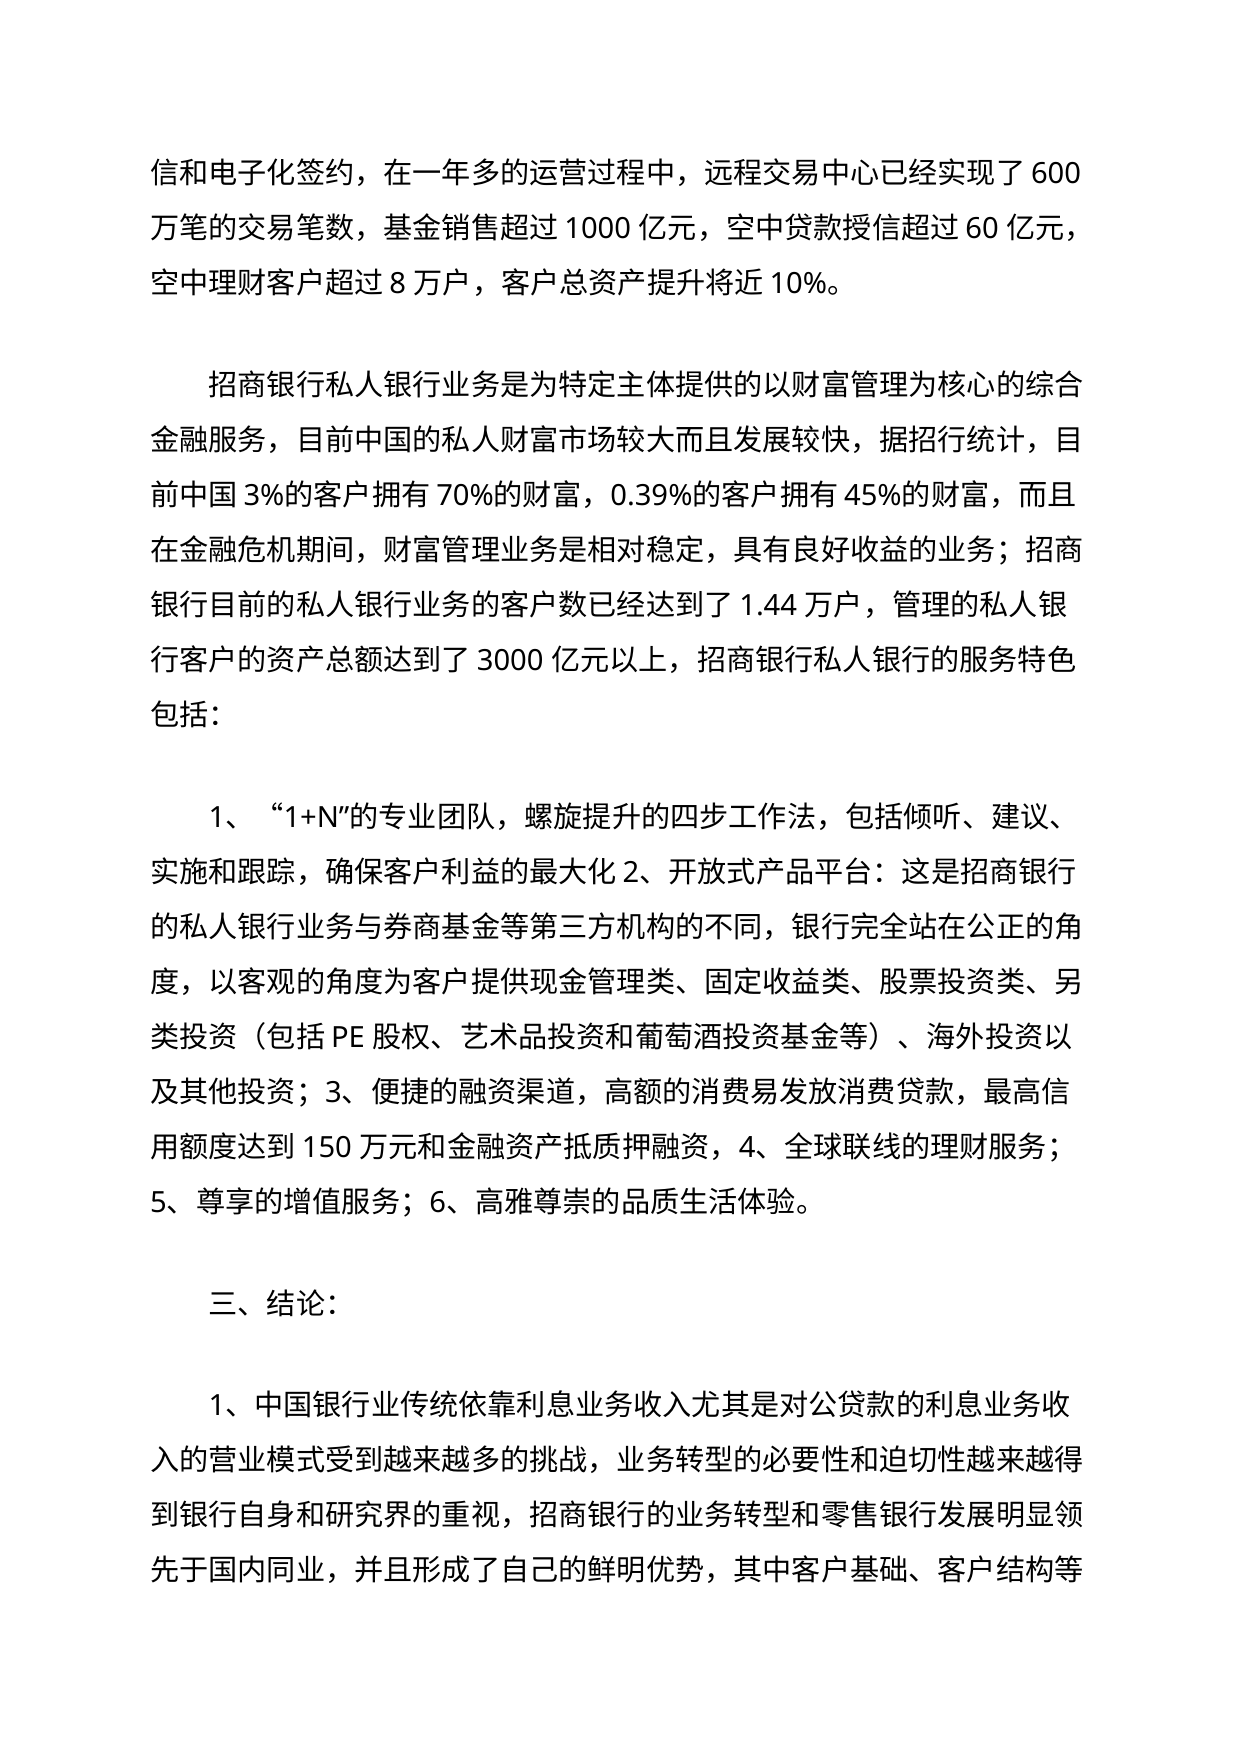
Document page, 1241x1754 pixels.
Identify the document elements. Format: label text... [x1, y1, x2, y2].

text 三、结论： [150, 1280, 1090, 1322]
text 1、“1+N”的专业团队，螺旋提升的四步工作法，包括倾听、建议、实施和跟踪，确保客户利益的最大化2、开放式产品平台：这是招商银行的私人银行业务与券商基金等第三方机构的不同，银行完全站在公正的角度，以客观的角度为客户提供现金管理类、固定收益类、股票投资类、另类投资（包括PE 股权、艺术品投资和葡萄酒投资基金等）、海外投资以及其他投资；3、便捷的融资渠道，高额的消费易发放消费贷款，最高信用额度达到150 万元和金融资产抵质押融资，4、全球联线的理财服务；5、尊享的增值服务；6、高雅尊崇的品质生活体验。 [150, 793, 1090, 1221]
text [150, 1382, 1090, 1589]
text 招商银行私人银行业务是为特定主体提供的以财富管理为核心的综合金融服务，目前中国的私人财富市场较大而且发展较快，据招行统计，目前中国3%的客户拥有70%的财富，0.39%的客户拥有45%的财富，而且在金融危机期间，财富管理业务是相对稳定，具有良好收益的业务；招商银行目前的私人银行业务的客户数已经达到了1.44 万户，管理的私人银行客户的资产总额达到了3000 亿元以上，招商银行私人银行的服务特色包括： [150, 362, 1090, 734]
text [150, 150, 1090, 302]
